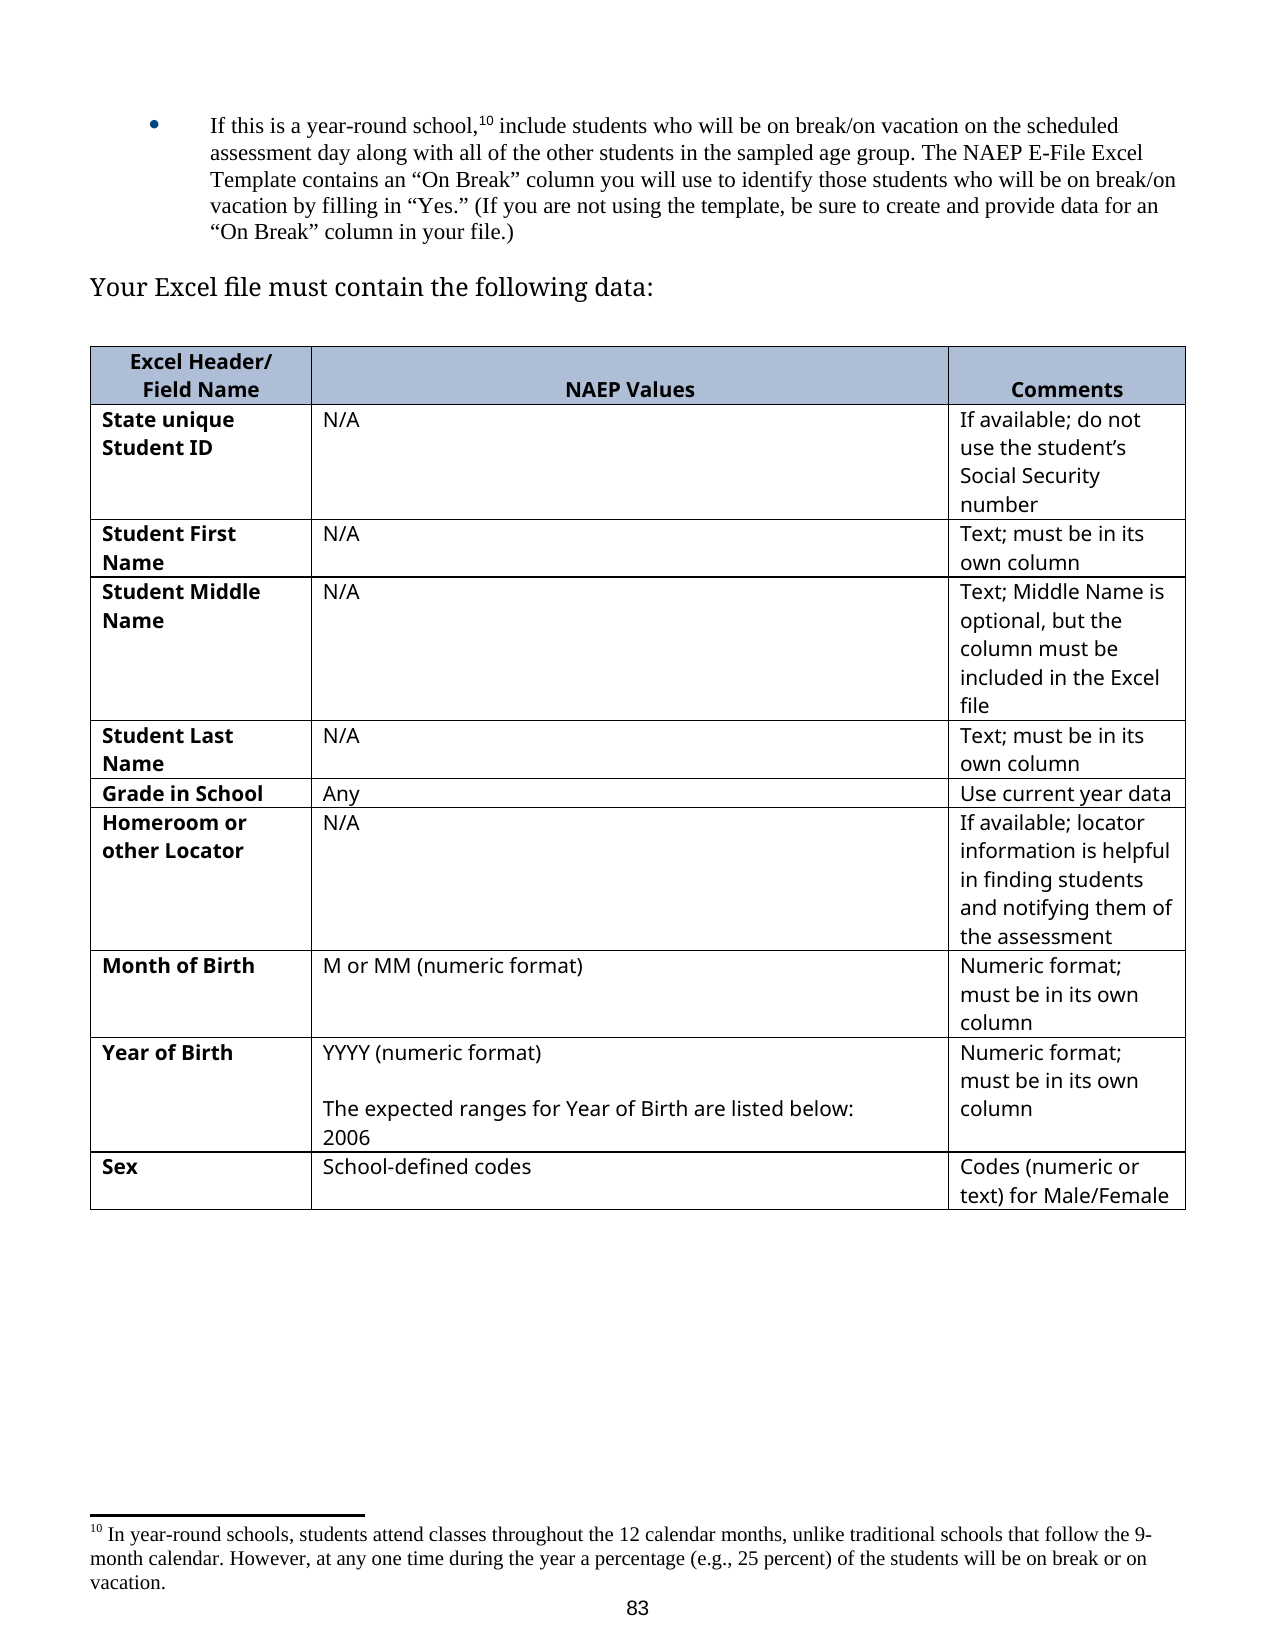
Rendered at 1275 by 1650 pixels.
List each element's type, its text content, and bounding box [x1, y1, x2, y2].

table_cell If available; locator information is helpful in finding students and notifying them of the assessment [949, 808, 1185, 950]
table_cell Numeric format; must be in its own column [949, 951, 1185, 1037]
table_cell M or MM (numeric format) [312, 951, 948, 1037]
table_cell Use current year data [949, 779, 1185, 807]
table_cell N/A [312, 721, 948, 778]
table_cell N/A [312, 808, 948, 950]
list If this is a year-round school, include students who will be on break/on vacation on the scheduled assessment day along with all of the other students in the sampled age group. The NAEP E-File Excel Template contains an “On Break” column you will use to identify those students who will be on break/on vacation by filling in “Yes.” (If you are not using the template, be sure to create and provide data for an “On Break” column in your file.) [150, 112, 1185, 245]
table_cell Student Last Name [91, 721, 311, 778]
table_header NAEP Values [312, 347, 948, 404]
table_cell State unique Student ID [91, 405, 311, 518]
table_cell N/A [312, 405, 948, 518]
table_cell N/A [312, 520, 948, 576]
table_cell School-defined codes [312, 1153, 948, 1209]
table_cell Student Middle Name [91, 578, 311, 720]
table_cell Text; must be in its own column [949, 721, 1185, 778]
table_cell Sex [91, 1153, 311, 1209]
table_cell Grade in School [91, 779, 311, 807]
table_cell Year of Birth [91, 1038, 311, 1151]
table_cell If available; do not use the student’s Social Security number [949, 405, 1185, 518]
table_cell Student First Name [91, 520, 311, 576]
table_cell Any [312, 779, 948, 807]
table_header Excel Header/ Field Name [91, 347, 311, 404]
table_header Comments [949, 347, 1185, 404]
table_cell N/A [312, 578, 948, 720]
table_cell Numeric format; must be in its own column [949, 1038, 1185, 1151]
table_cell Homeroom or other Locator [91, 808, 311, 950]
text Your Excel file must contain the following data: [90, 270, 1185, 304]
table_cell Codes (numeric or text) for Male/Female [949, 1153, 1185, 1209]
table_cell Text; must be in its own column [949, 520, 1185, 576]
table_cell YYYY (numeric format) The expected ranges for Year of Birth are listed below: 2006 [312, 1038, 948, 1151]
table_cell Month of Birth [91, 951, 311, 1037]
table_cell Text; Middle Name is optional, but the column must be included in the Excel file [949, 578, 1185, 720]
